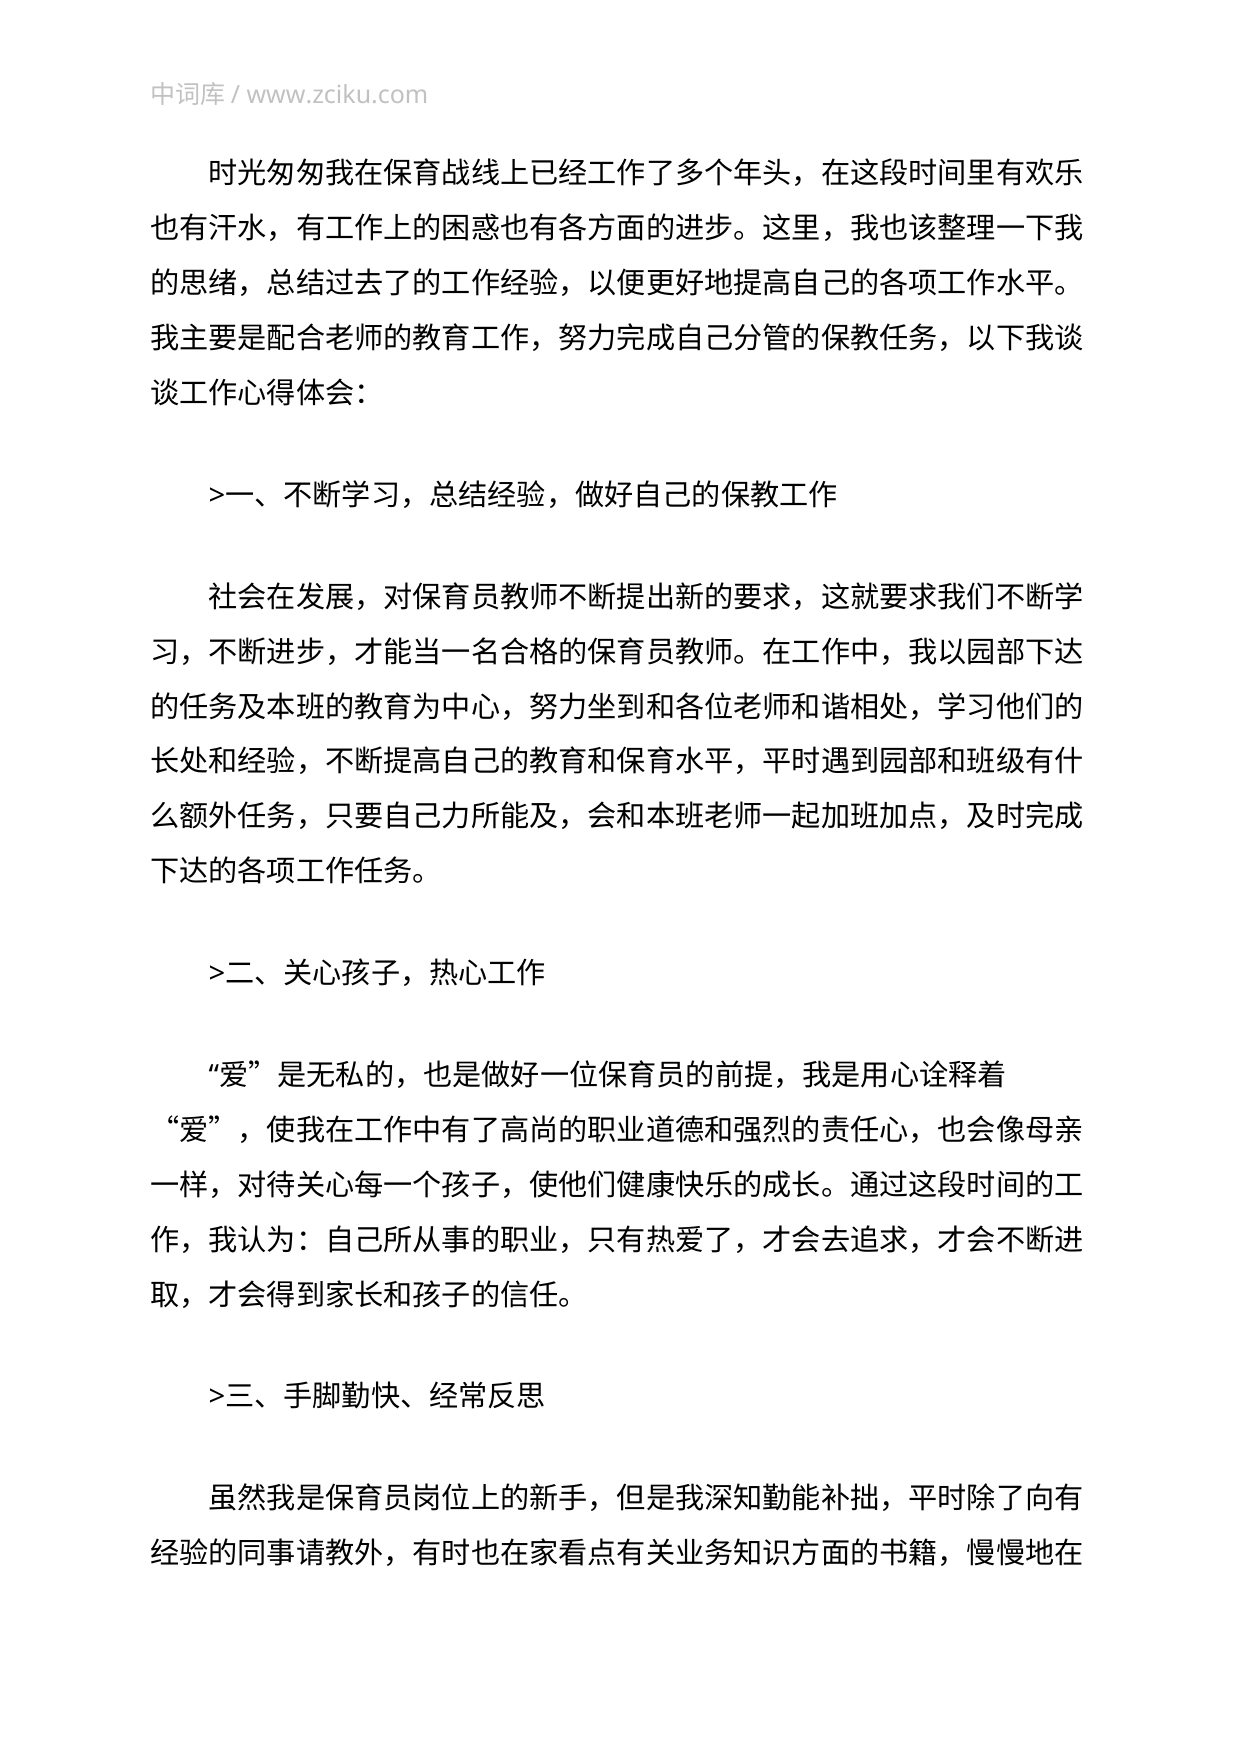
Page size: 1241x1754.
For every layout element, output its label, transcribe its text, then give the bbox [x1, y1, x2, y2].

text “爱”是无私的，也是做好一位保育员的前提，我是用心诠释着“爱”，使我在工作中有了高尚的职业道德和强烈的责任心，也会像母亲一样，对待关心每一个孩子，使他们健康快乐的成长。通过这段时间的工作，我认为：自己所从事的职业，只有热爱了，才会去追求，才会不断进取，才会得到家长和孩子的信任。 [150, 1052, 1090, 1313]
text >二、关心孩子，热心工作 [150, 949, 1090, 992]
text >一、不断学习，总结经验，做好自己的保教工作 [150, 471, 1090, 514]
text 时光匆匆我在保育战线上已经工作了多个年头，在这段时间里有欢乐也有汗水，有工作上的困惑也有各方面的进步。这里，我也该整理一下我的思绪，总结过去了的工作经验，以便更好地提高自己的各项工作水平。我主要是配合老师的教育工作，努力完成自己分管的保教任务，以下我谈谈工作心得体会： [150, 150, 1090, 412]
text >三、手脚勤快、经常反思 [150, 1373, 1090, 1415]
text 社会在发展，对保育员教师不断提出新的要求，这就要求我们不断学习，不断进步，才能当一名合格的保育员教师。在工作中，我以园部下达的任务及本班的教育为中心，努力坐到和各位老师和谐相处，学习他们的长处和经验，不断提高自己的教育和保育水平，平时遇到园部和班级有什么额外任务，只要自己力所能及，会和本班老师一起加班加点，及时完成下达的各项工作任务。 [150, 573, 1090, 890]
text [150, 1475, 1090, 1572]
